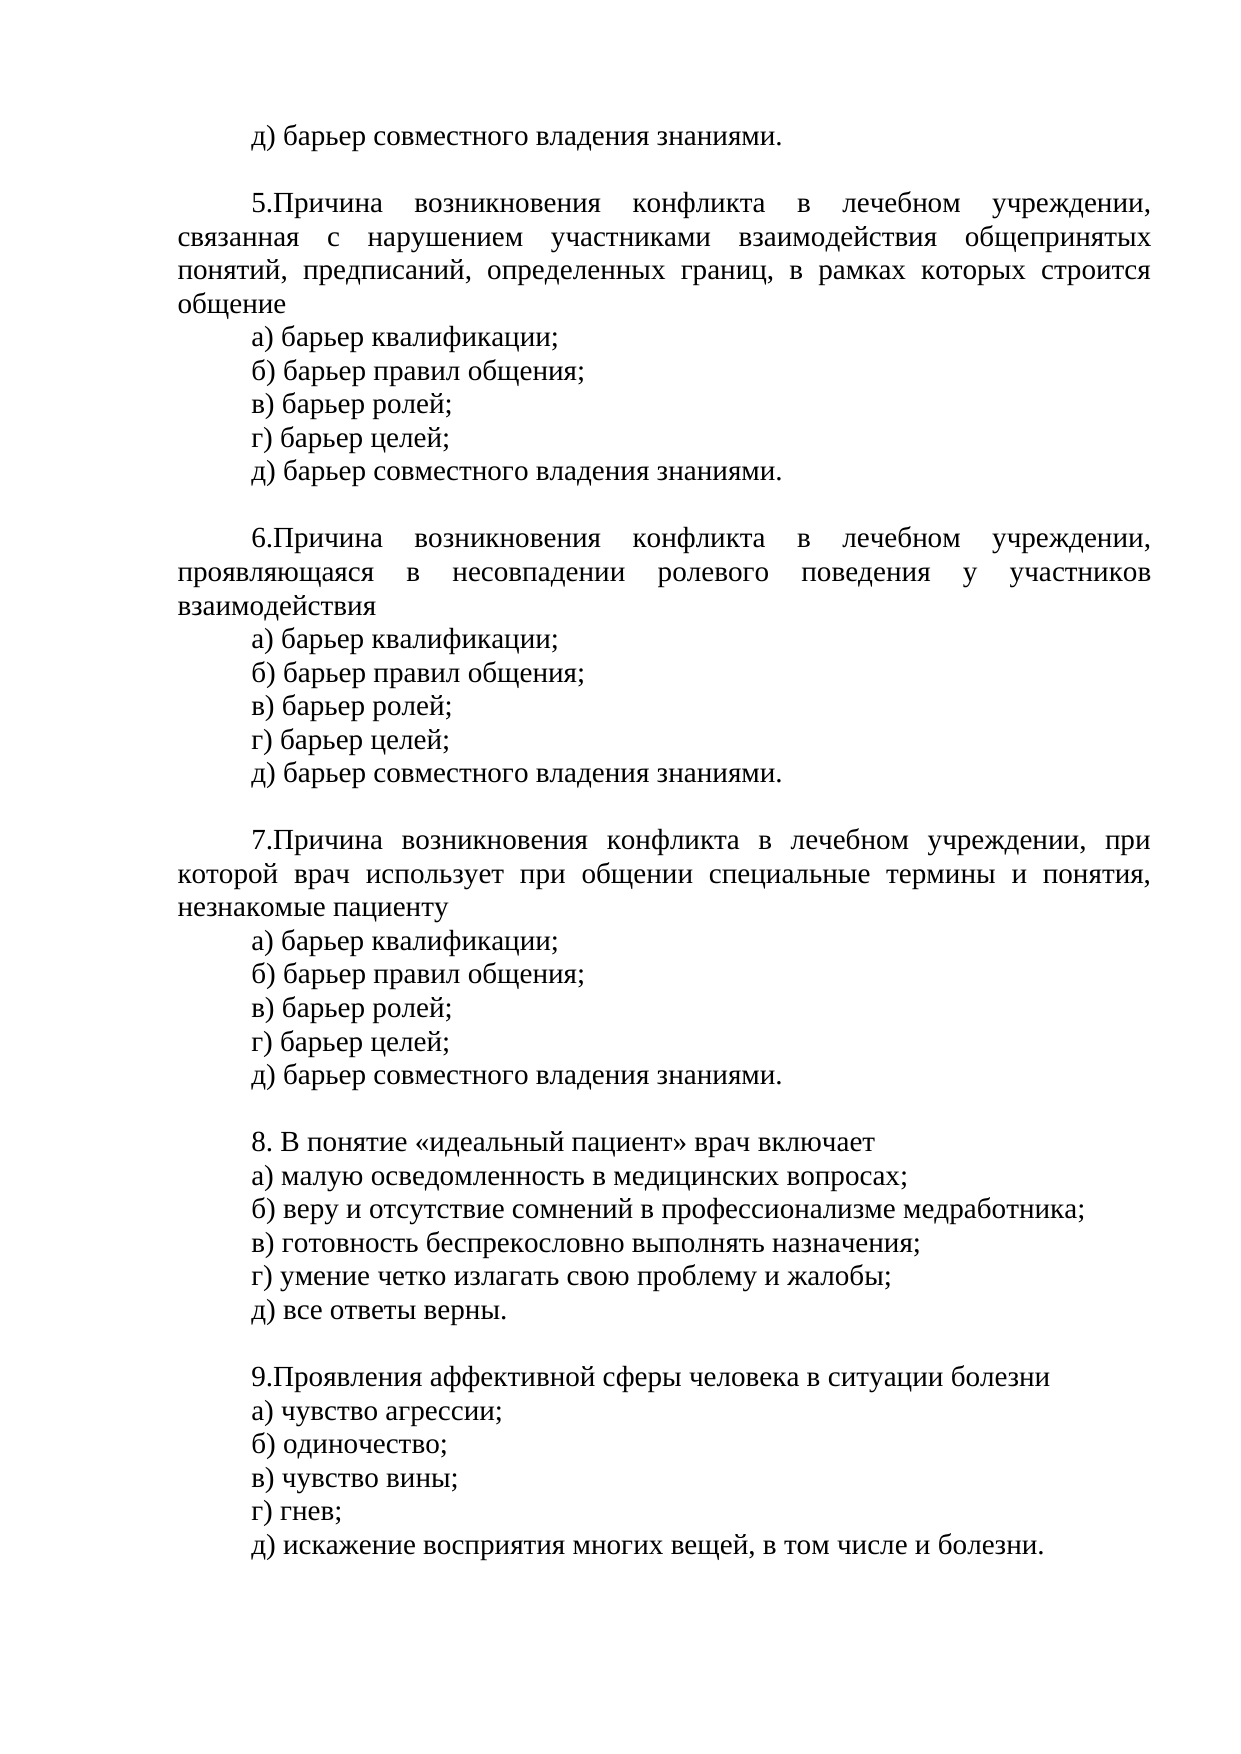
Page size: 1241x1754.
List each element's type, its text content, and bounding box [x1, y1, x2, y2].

text б) одиночество; [177, 1426, 1152, 1460]
text в) барьер ролей; [177, 386, 1152, 420]
text в) готовность беспрекословно выполнять назначения; [177, 1225, 1152, 1258]
text а) барьер квалификации; [177, 923, 1152, 957]
text б) барьер правил общения; [177, 353, 1152, 386]
text в) чувство вины; [177, 1460, 1152, 1493]
text а) малую осведомленность в медицинских вопросах; [177, 1158, 1152, 1191]
text г) гнев; [177, 1493, 1152, 1527]
text в) барьер ролей; [177, 990, 1152, 1024]
text д) барьер совместного владения знаниями. [177, 453, 1152, 487]
text г) умение четко излагать свою проблему и жалобы; [177, 1258, 1152, 1292]
text а) барьер квалификации; [177, 621, 1152, 655]
text б) веру и отсутствие сомнений в профессионализме медработника; [177, 1191, 1152, 1225]
text 5.Причина возникновения конфликта в лечебном учреждении, связанная с нарушением участниками взаимодействия общепринятых понятий, предписаний, определенных границ, в рамках которых строится общение [177, 185, 1152, 319]
text д) барьер совместного владения знаниями. [177, 118, 1152, 152]
text д) все ответы верны. [177, 1292, 1152, 1326]
text 8. В понятие «идеальный пациент» врач включает [177, 1124, 1152, 1158]
text г) барьер целей; [177, 420, 1152, 453]
text в) барьер ролей; [177, 688, 1152, 722]
text а) чувство агрессии; [177, 1393, 1152, 1426]
text д) барьер совместного владения знаниями. [177, 755, 1152, 789]
text г) барьер целей; [177, 722, 1152, 755]
text б) барьер правил общения; [177, 655, 1152, 688]
text 6.Причина возникновения конфликта в лечебном учреждении, проявляющаяся в несовпадении ролевого поведения у участников взаимодействия [177, 521, 1152, 621]
text д) барьер совместного владения знаниями. [177, 1057, 1152, 1091]
text а) барьер квалификации; [177, 319, 1152, 353]
text 7.Причина возникновения конфликта в лечебном учреждении, при которой врач использует при общении специальные термины и понятия, незнакомые пациенту [177, 822, 1152, 923]
text г) барьер целей; [177, 1024, 1152, 1057]
text б) барьер правил общения; [177, 957, 1152, 990]
text 9.Проявления аффективной сферы человека в ситуации болезни [177, 1359, 1152, 1393]
text д) искажение восприятия многих вещей, в том числе и болезни. [177, 1527, 1152, 1560]
